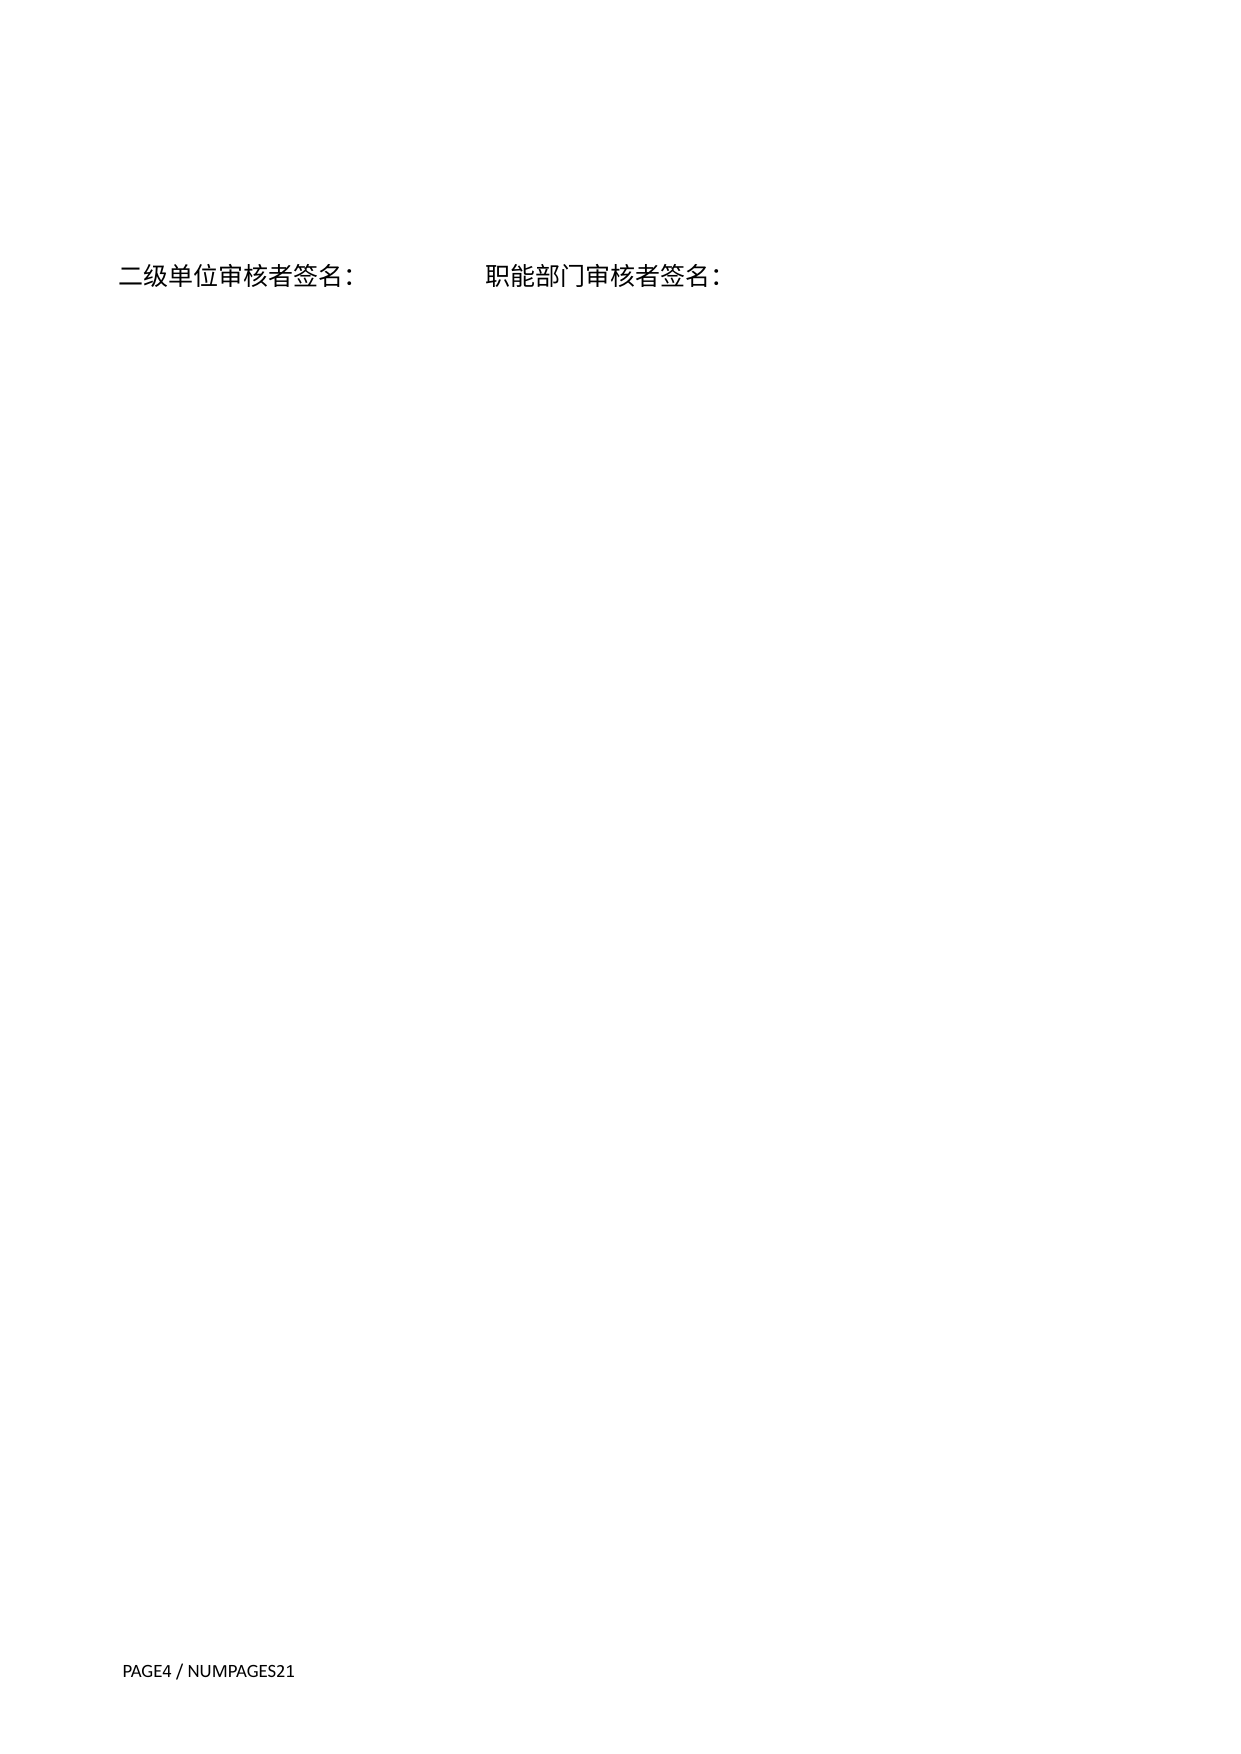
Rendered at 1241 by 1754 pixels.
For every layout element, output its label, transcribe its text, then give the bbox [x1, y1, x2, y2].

text 二级单位审核者签名： 职能部门审核者签名： [118, 242, 1122, 307]
